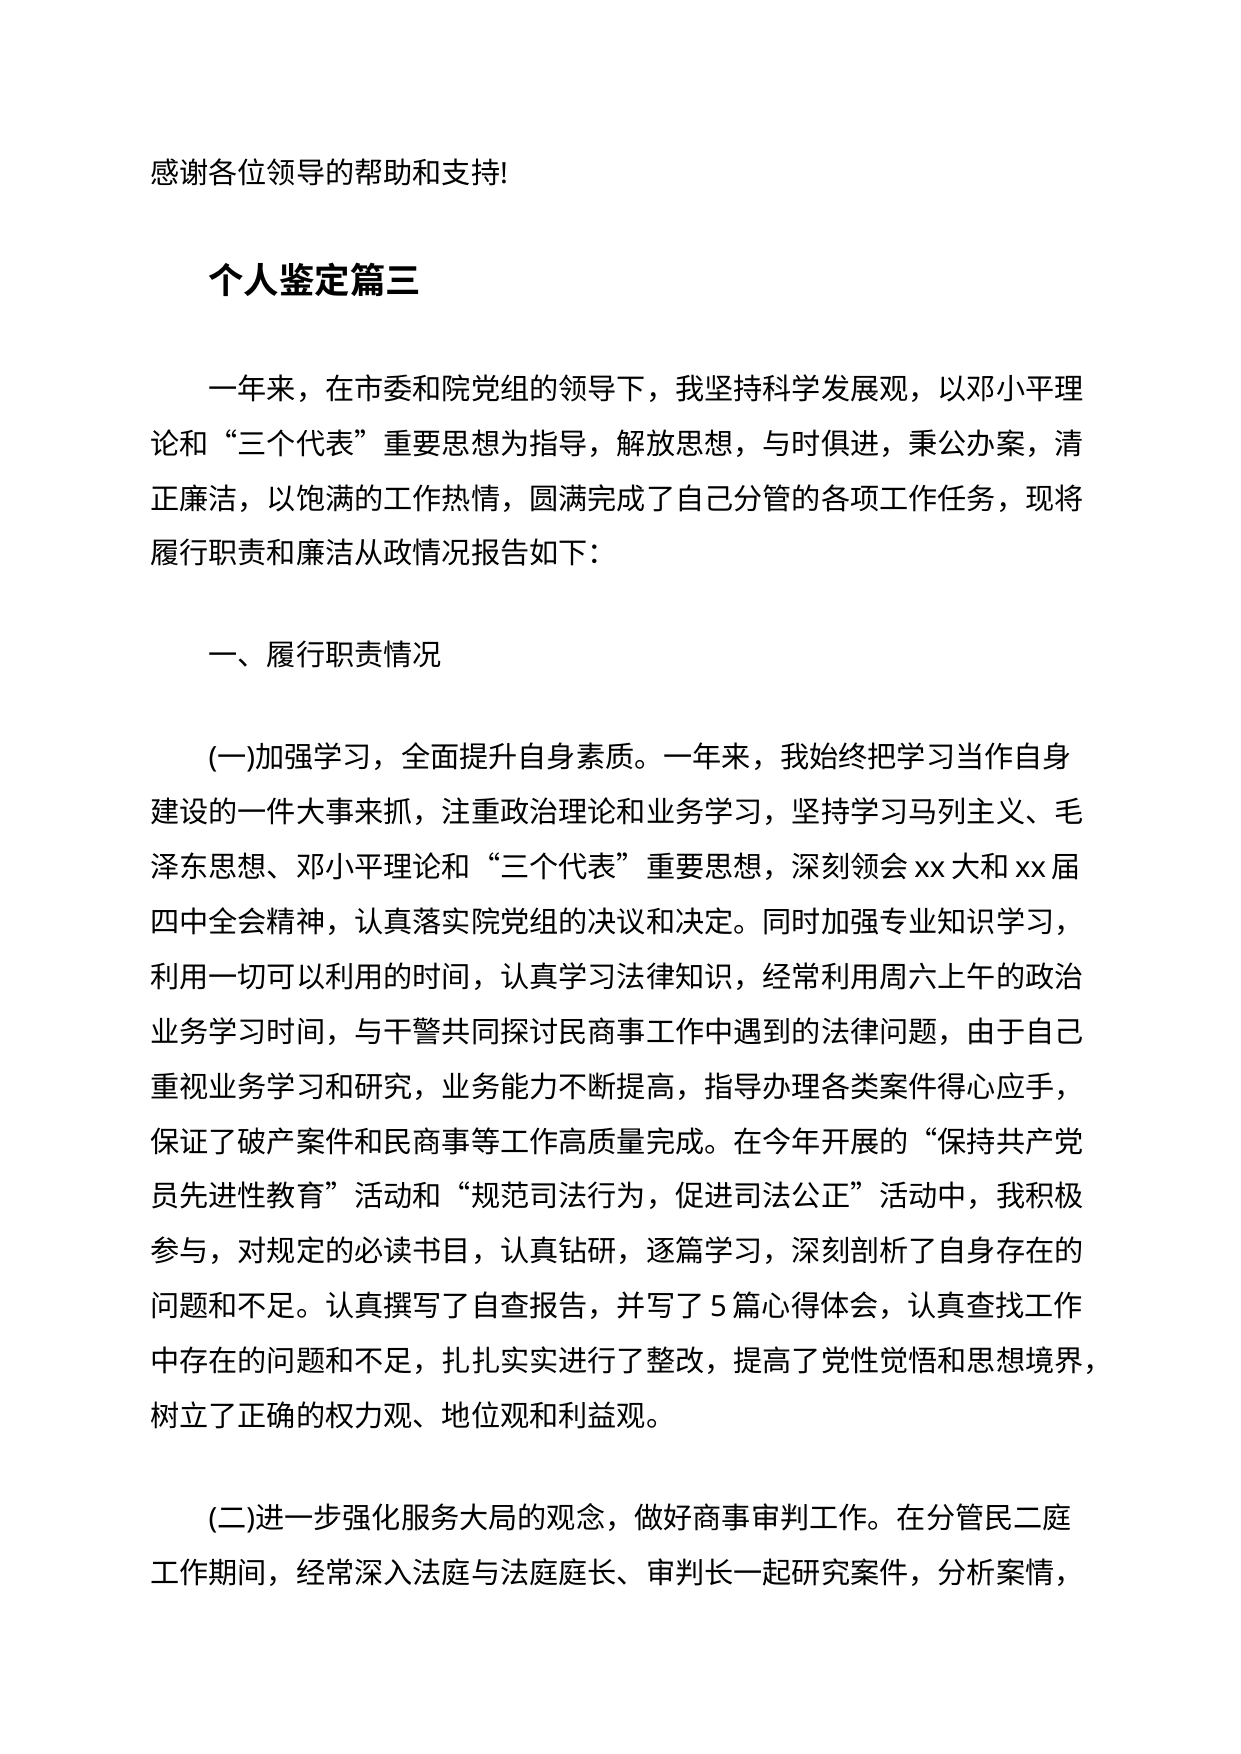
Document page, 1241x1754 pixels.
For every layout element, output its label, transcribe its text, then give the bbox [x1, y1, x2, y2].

text (一)加强学习，全面提升自身素质。一年来，我始终把学习当作自身建设的一件大事来抓，注重政治理论和业务学习，坚持学习马列主义、毛泽东思想、邓小平理论和“三个代表”重要思想，深刻领会xx大和xx届四中全会精神，认真落实院党组的决议和决定。同时加强专业知识学习，利用一切可以利用的时间，认真学习法律知识，经常利用周六上午的政治业务学习时间，与干警共同探讨民商事工作中遇到的法律问题，由于自己重视业务学习和研究，业务能力不断提高，指导办理各类案件得心应手，保证了破产案件和民商事等工作高质量完成。在今年开展的“保持共产党员先进性教育”活动和“规范司法行为，促进司法公正”活动中，我积极参与，对规定的必读书目，认真钻研，逐篇学习，深刻剖析了自身存在的问题和不足。认真撰写了自查报告，并写了5篇心得体会，认真查找工作中存在的问题和不足，扎扎实实进行了整改，提高了党性觉悟和思想境界，树立了正确的权力观、地位观和利益观。 [150, 734, 1090, 1435]
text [150, 1494, 1090, 1592]
text 个人鉴定篇三 [150, 252, 1090, 303]
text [150, 150, 1090, 192]
text 一年来，在市委和院党组的领导下，我坚持科学发展观，以邓小平理论和“三个代表”重要思想为指导，解放思想，与时俱进，秉公办案，清正廉洁，以饱满的工作热情，圆满完成了自己分管的各项工作任务，现将履行职责和廉洁从政情况报告如下： [150, 365, 1090, 572]
text 一、履行职责情况 [150, 632, 1090, 674]
